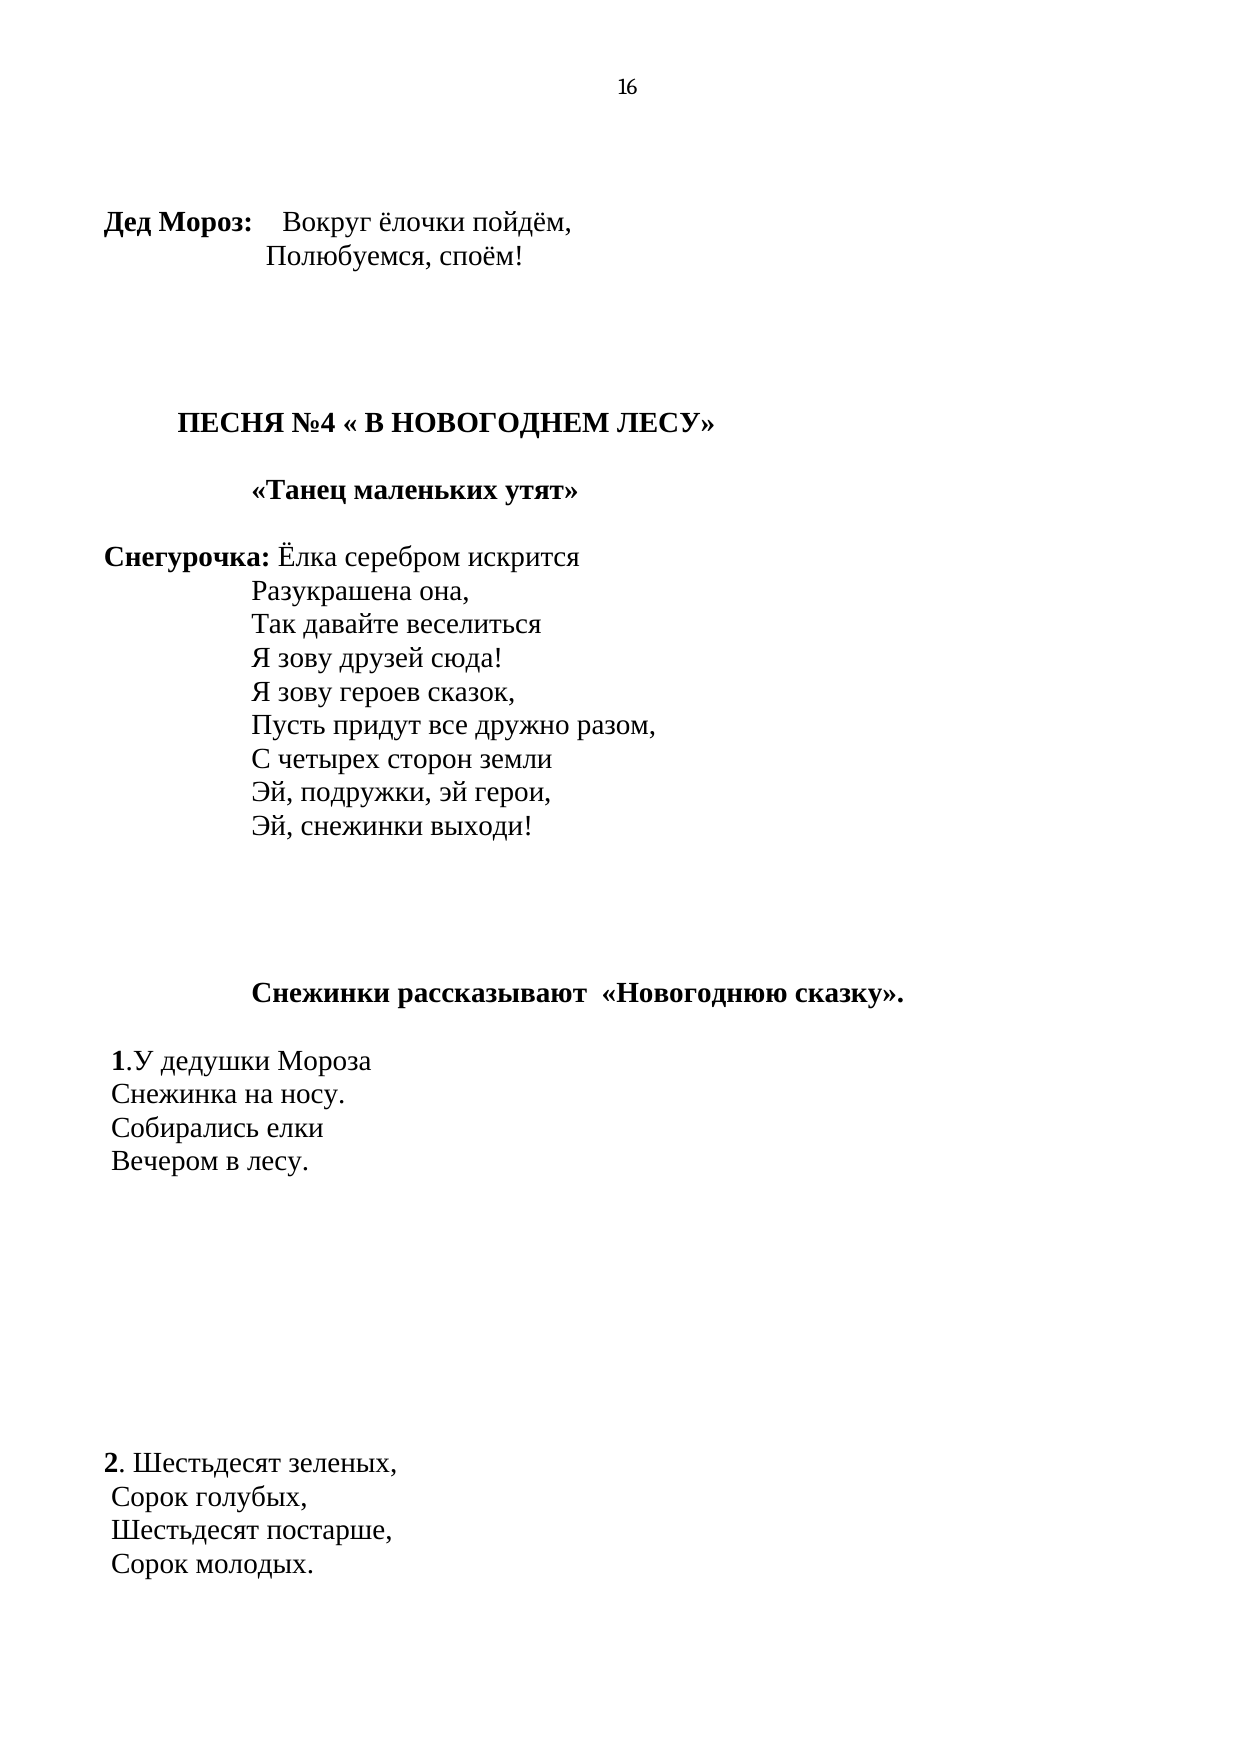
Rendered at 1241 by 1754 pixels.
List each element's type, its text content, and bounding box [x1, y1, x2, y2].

text Дед Мороз: Вокруг ёлочки пойдём, [103, 204, 1152, 238]
text Я зову друзей сюда! [251, 640, 1152, 674]
text Сорок голубых, [103, 1479, 1152, 1512]
text ПЕСНЯ №4 « В НОВОГОДНЕМ ЛЕСУ» [103, 405, 1152, 439]
text Полюбуемся, споём! [177, 238, 1152, 271]
text Я зову героев сказок, [251, 674, 1152, 707]
text Снежинки рассказывают «Новогоднюю сказку». [177, 976, 1152, 1009]
text Вечером в лесу. [103, 1143, 1152, 1177]
text Так давайте веселиться [177, 607, 1152, 640]
text Собирались елки [103, 1110, 1152, 1143]
text Шестьдесят постарше, [103, 1512, 1152, 1546]
text Эй, снежинки выходи! [177, 808, 1152, 841]
text Сорок молодых. [103, 1546, 1152, 1579]
text С четырех сторон земли [251, 741, 1152, 774]
text 2. Шестьдесят зеленых, [103, 1445, 1152, 1479]
text Снегурочка: Ёлка серебром искрится [103, 539, 1152, 573]
text 1.У дедушки Мороза [103, 1043, 1152, 1076]
text Пусть придут все дружно разом, [251, 707, 1152, 741]
text Эй, подружки, эй герои, [177, 774, 1152, 808]
text «Танец маленьких утят» [177, 472, 1152, 506]
text Снежинка на носу. [103, 1076, 1152, 1110]
text Разукрашена она, [177, 573, 1152, 607]
